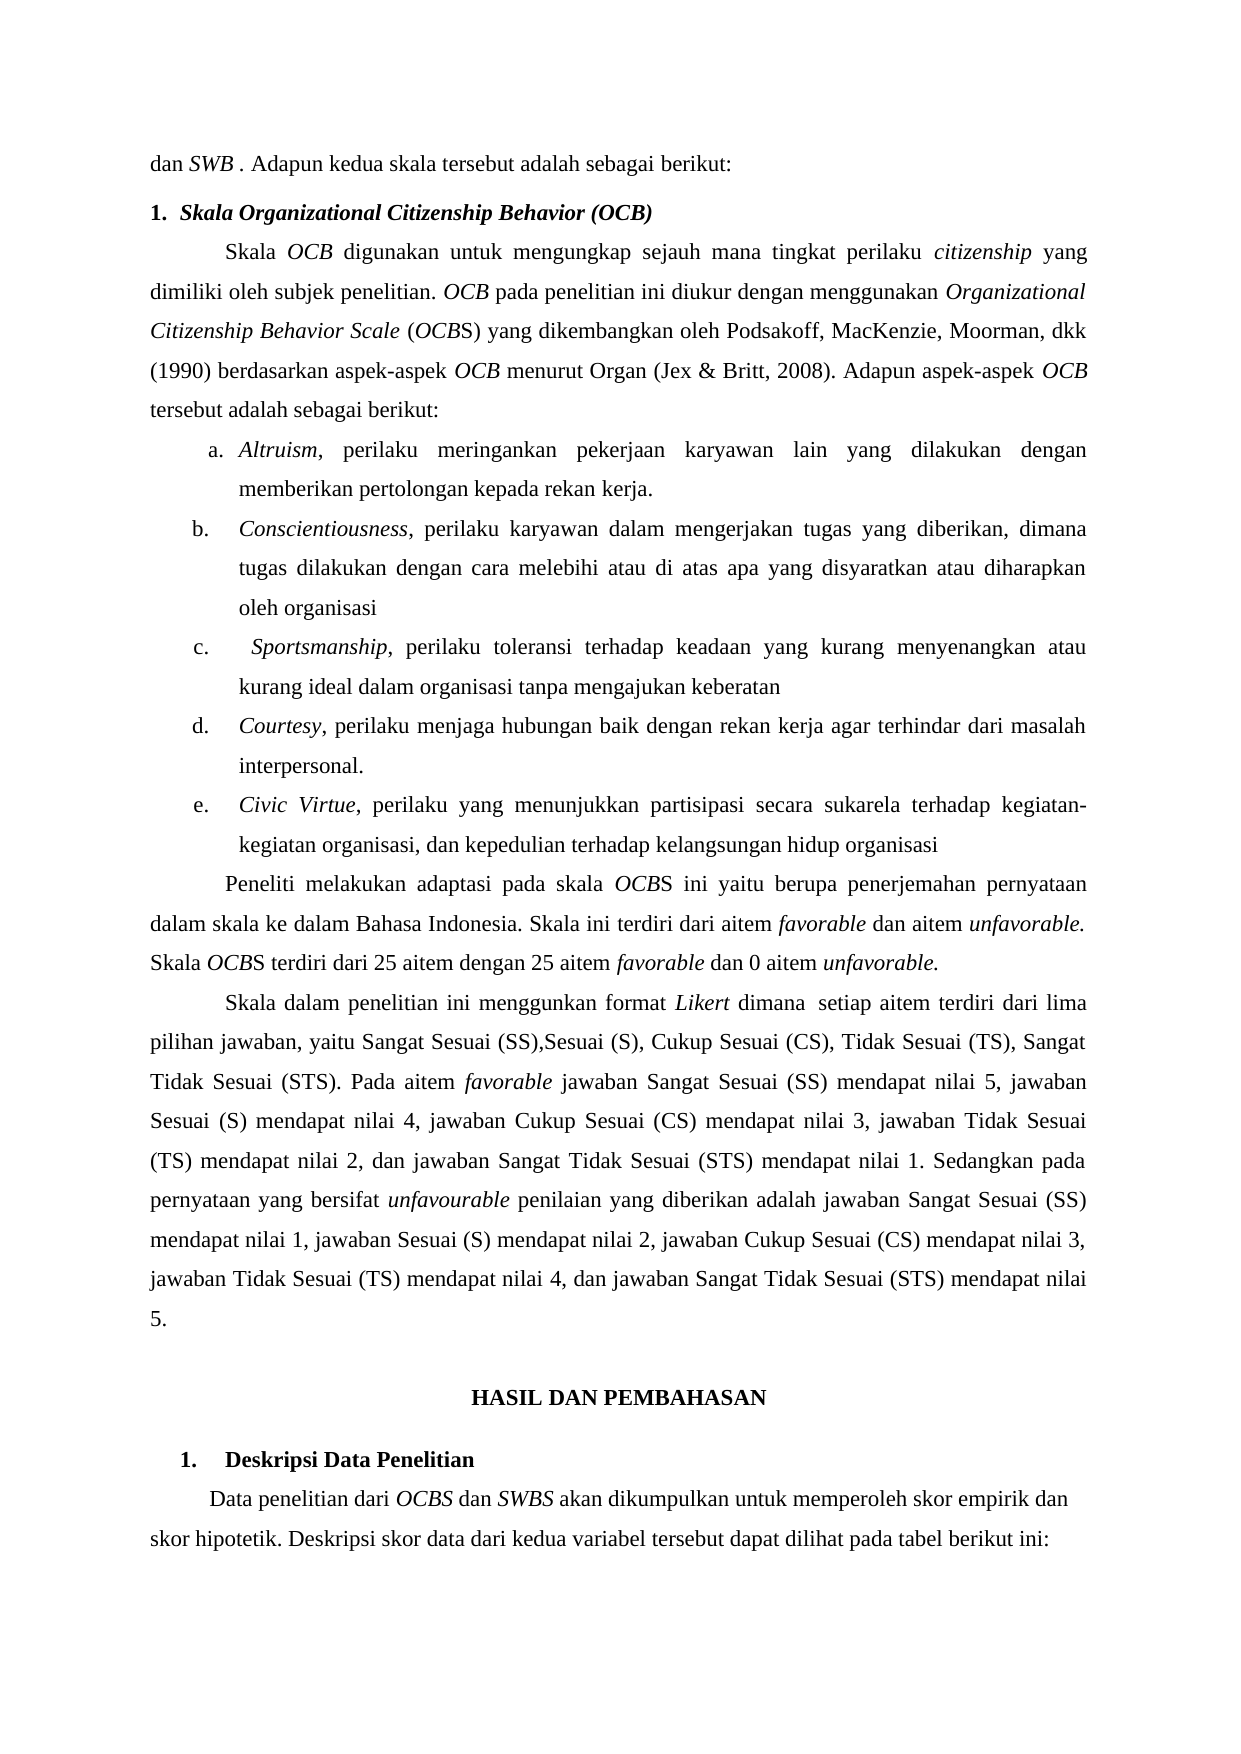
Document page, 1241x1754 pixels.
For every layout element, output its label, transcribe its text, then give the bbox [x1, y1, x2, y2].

list Conscientiousness, perilaku karyawan dalam mengerjakan tugas yang diberikan, dimana tugas dilakukan dengan cara melebihi atau di atas apa yang disyaratkan atau diharapkan oleh organisasi [209, 515, 1088, 620]
subtitle Skala Organizational Citizenship Behavior (OCB) [150, 199, 1088, 225]
list Courtesy, perilaku menjaga hubungan baik dengan rekan kerja agar terhindar dari masalah interpersonal. [209, 712, 1088, 778]
list Deskripsi Data Penelitian [179, 1446, 1088, 1472]
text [150, 150, 1088, 176]
list Sportsmanship, perilaku toleransi terhadap keadaan yang kurang menyenangkan atau kurang ideal dalam organisasi tanpa mengajukan keberatan [209, 633, 1088, 699]
text Peneliti melakukan adaptasi pada skala OCBS ini yaitu berupa penerjemahan pernyataan dalam skala ke dalam Bahasa Indonesia. Skala ini terdiri dari aitem favorable dan aitem unfavorable. Skala OCBS terdiri dari 25 aitem dengan 25 aitem favorable dan 0 aitem unfavorable. [150, 870, 1088, 976]
text Skala OCB digunakan untuk mengungkap sejauh mana tingkat perilaku citizenship yang dimiliki oleh subjek penelitian. OCB pada penelitian ini diukur dengan menggunakan Organizational Citizenship Behavior Scale (OCBS) yang dikembangkan oleh Podsakoff, MacKenzie, Moorman, dkk (1990) berdasarkan aspek-aspek OCB menurut Organ (Jex & Britt, 2008). Adapun aspek-aspek OCB tersebut adalah sebagai berikut: [150, 238, 1088, 423]
text HASIL DAN PEMBAHASAN [150, 1383, 1088, 1410]
text Data penelitian dari OCBS dan SWBS akan dikumpulkan untuk memperoleh skor empirik dan skor hipotetik. Deskripsi skor data dari kedua variabel tersebut dapat dilihat pada tabel berikut ini: [150, 1485, 1088, 1551]
text Skala dalam penelitian ini menggunkan format Likert dimana setiap aitem terdiri dari lima pilihan jawaban, yaitu Sangat Sesuai (SS),Sesuai (S), Cukup Sesuai (CS), Tidak Sesuai (TS), Sangat Tidak Sesuai (STS). Pada aitem favorable jawaban Sangat Sesuai (SS) mendapat nilai 5, jawaban Sesuai (S) mendapat nilai 4, jawaban Cukup Sesuai (CS) mendapat nilai 3, jawaban Tidak Sesuai (TS) mendapat nilai 2, dan jawaban Sangat Tidak Sesuai (STS) mendapat nilai 1. Sedangkan pada pernyataan yang bersifat unfavourable penilaian yang diberikan adalah jawaban Sangat Sesuai (SS) mendapat nilai 1, jawaban Sesuai (S) mendapat nilai 2, jawaban Cukup Sesuai (CS) mendapat nilai 3, jawaban Tidak Sesuai (TS) mendapat nilai 4, dan jawaban Sangat Tidak Sesuai (STS) mendapat nilai 5. [150, 989, 1088, 1331]
list Altruism, perilaku meringankan pekerjaan karyawan lain yang dilakukan dengan memberikan pertolongan kepada rekan kerja. [224, 436, 1088, 502]
list Civic Virtue, perilaku yang menunjukkan partisipasi secara sukarela terhadap kegiatan-kegiatan organisasi, dan kepedulian terhadap kelangsungan hidup organisasi [209, 791, 1088, 857]
